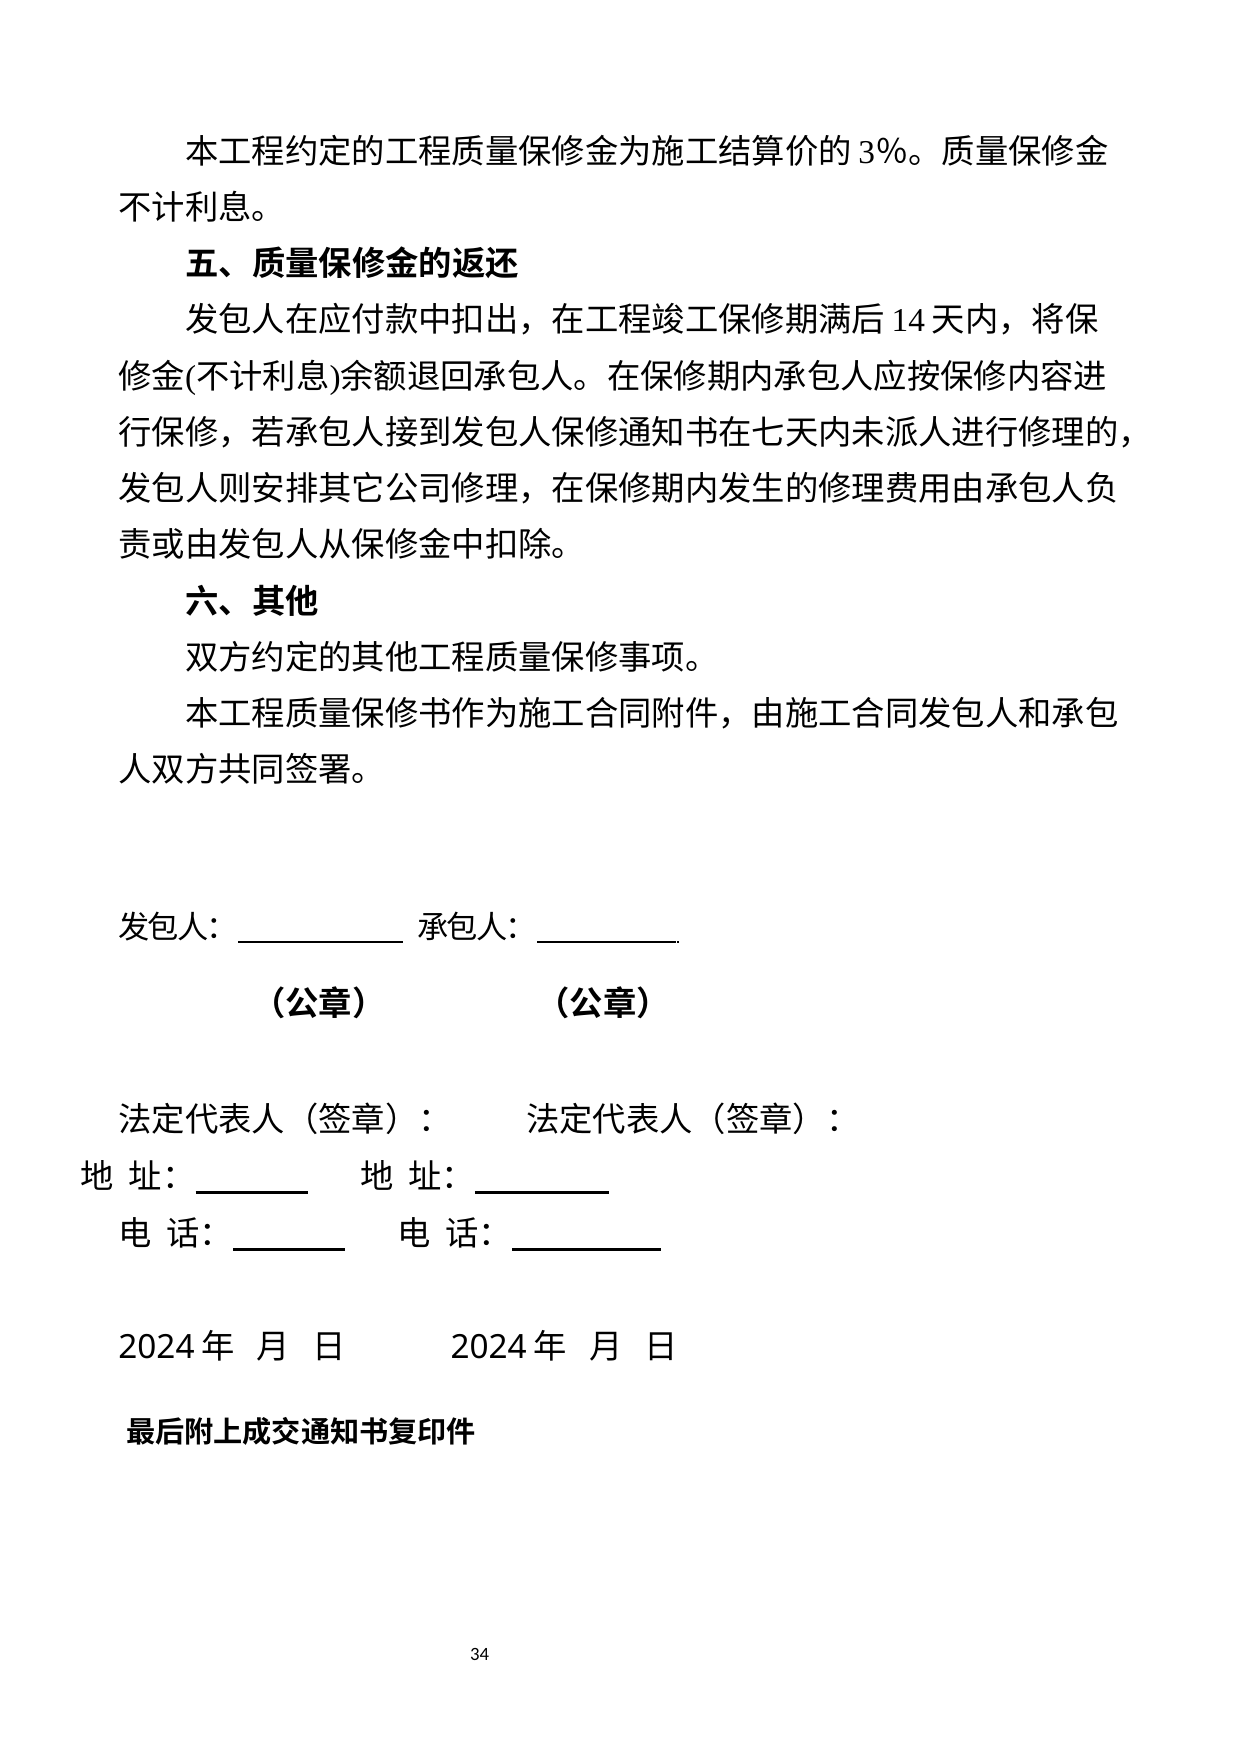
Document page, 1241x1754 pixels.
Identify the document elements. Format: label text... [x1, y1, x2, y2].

text 地 址： 地 址： [81, 1142, 1143, 1201]
subtitle （公章） （公章） [118, 976, 1122, 1025]
text 2024年 月 日 2024年 月 日 [118, 1313, 1122, 1369]
text 最后附上成交通知书复印件 [118, 1409, 1122, 1451]
text 双方约定的其他工程质量保修事项。 [118, 624, 1122, 681]
text 六、其他 [118, 568, 1122, 624]
text 法定代表人（签章）： 法定代表人（签章）： [118, 1086, 1122, 1142]
text 电 话： 电 话： [118, 1201, 1122, 1257]
text 发包人在应付款中扣出，在工程竣工保修期满后14天内，将保修金(不计利息)余额退回承包人。在保修期内承包人应按保修内容进行保修，若承包人接到发包人保修通知书在七天内未派人进行修理的，发包人则安排其它公司修理，在保修期内发生的修理费用由承包人负责或由发包人从保修金中扣除。 [118, 287, 1122, 568]
text 发包人： 承包人： [118, 893, 1122, 949]
text 五、质量保修金的返还 [118, 231, 1122, 287]
text 本工程约定的工程质量保修金为施工结算价的3％。质量保修金不计利息。 [118, 118, 1122, 231]
text 本工程质量保修书作为施工合同附件，由施工合同发包人和承包人双方共同签署。 [118, 681, 1122, 793]
